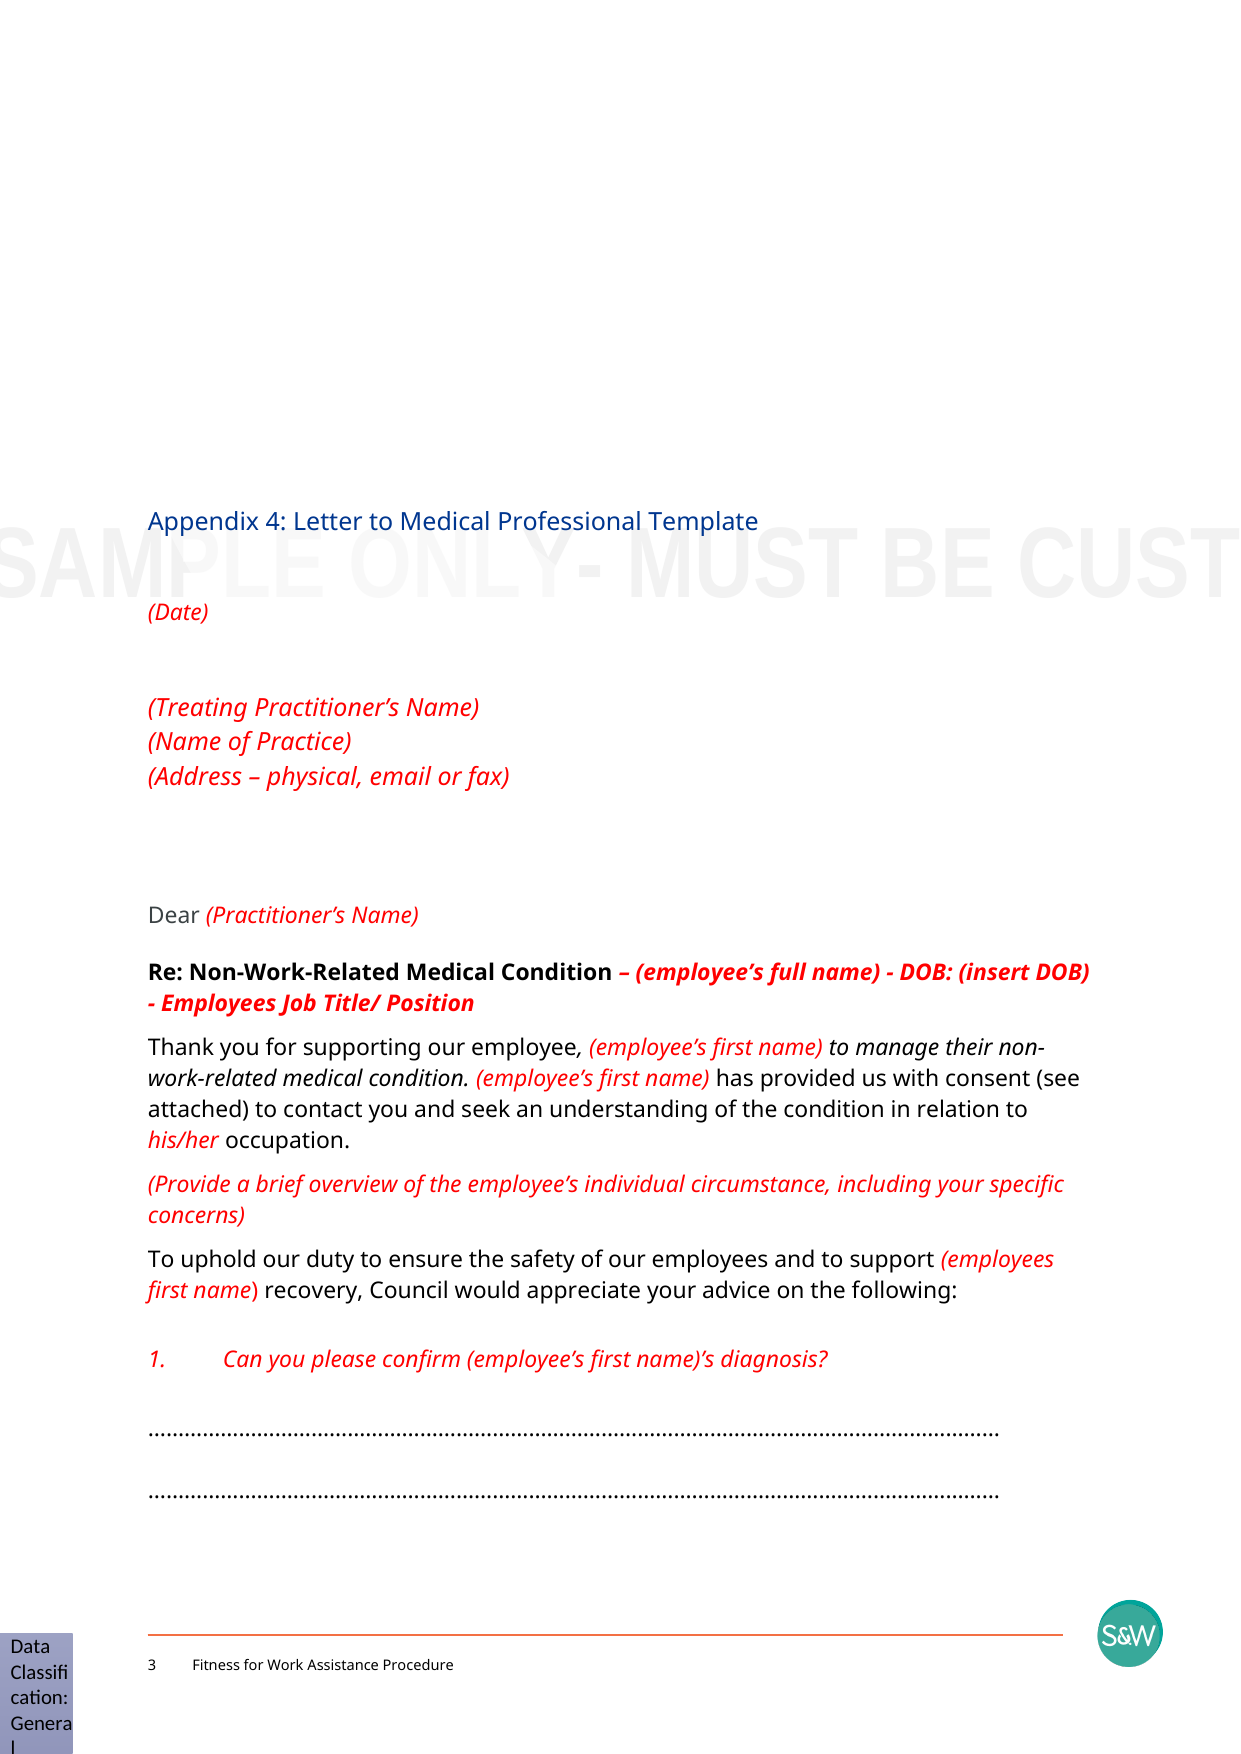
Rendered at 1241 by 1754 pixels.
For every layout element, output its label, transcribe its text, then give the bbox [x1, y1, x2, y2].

text To uphold our duty to ensure the safety of our employees and to support (employees first name) recovery, Council would appreciate your advice on the following: [148, 1243, 1092, 1306]
list Can you please confirm (employee’s first name)’s diagnosis? [148, 1343, 1092, 1374]
subtitle Appendix 4: Letter to Medical Professional Template [148, 503, 1092, 537]
text (Provide a brief overview of the employee’s individual circumstance, including your specific concerns) [148, 1168, 1092, 1231]
picture [1096, 1598, 1165, 1667]
text …………………………………………………………………………………………………………………………… [148, 1474, 1092, 1506]
text Dear (Practitioner’s Name) [148, 899, 1092, 931]
text Thank you for supporting our employee, (employee’s first name) to manage their non-work-related medical condition. (employee’s first name) has provided us with consent (see attached) to contact you and seek an understanding of the condition in relation to his/her occupation. [148, 1031, 1092, 1156]
text …………………………………………………………………………………………………………………………… [148, 1412, 1092, 1443]
subtitle Re: Non-Work-Related Medical Condition – (employee’s full name) - DOB: (insert DOB) - Employees Job Title/ Position [148, 956, 1092, 1018]
text (Date) [148, 596, 1092, 627]
